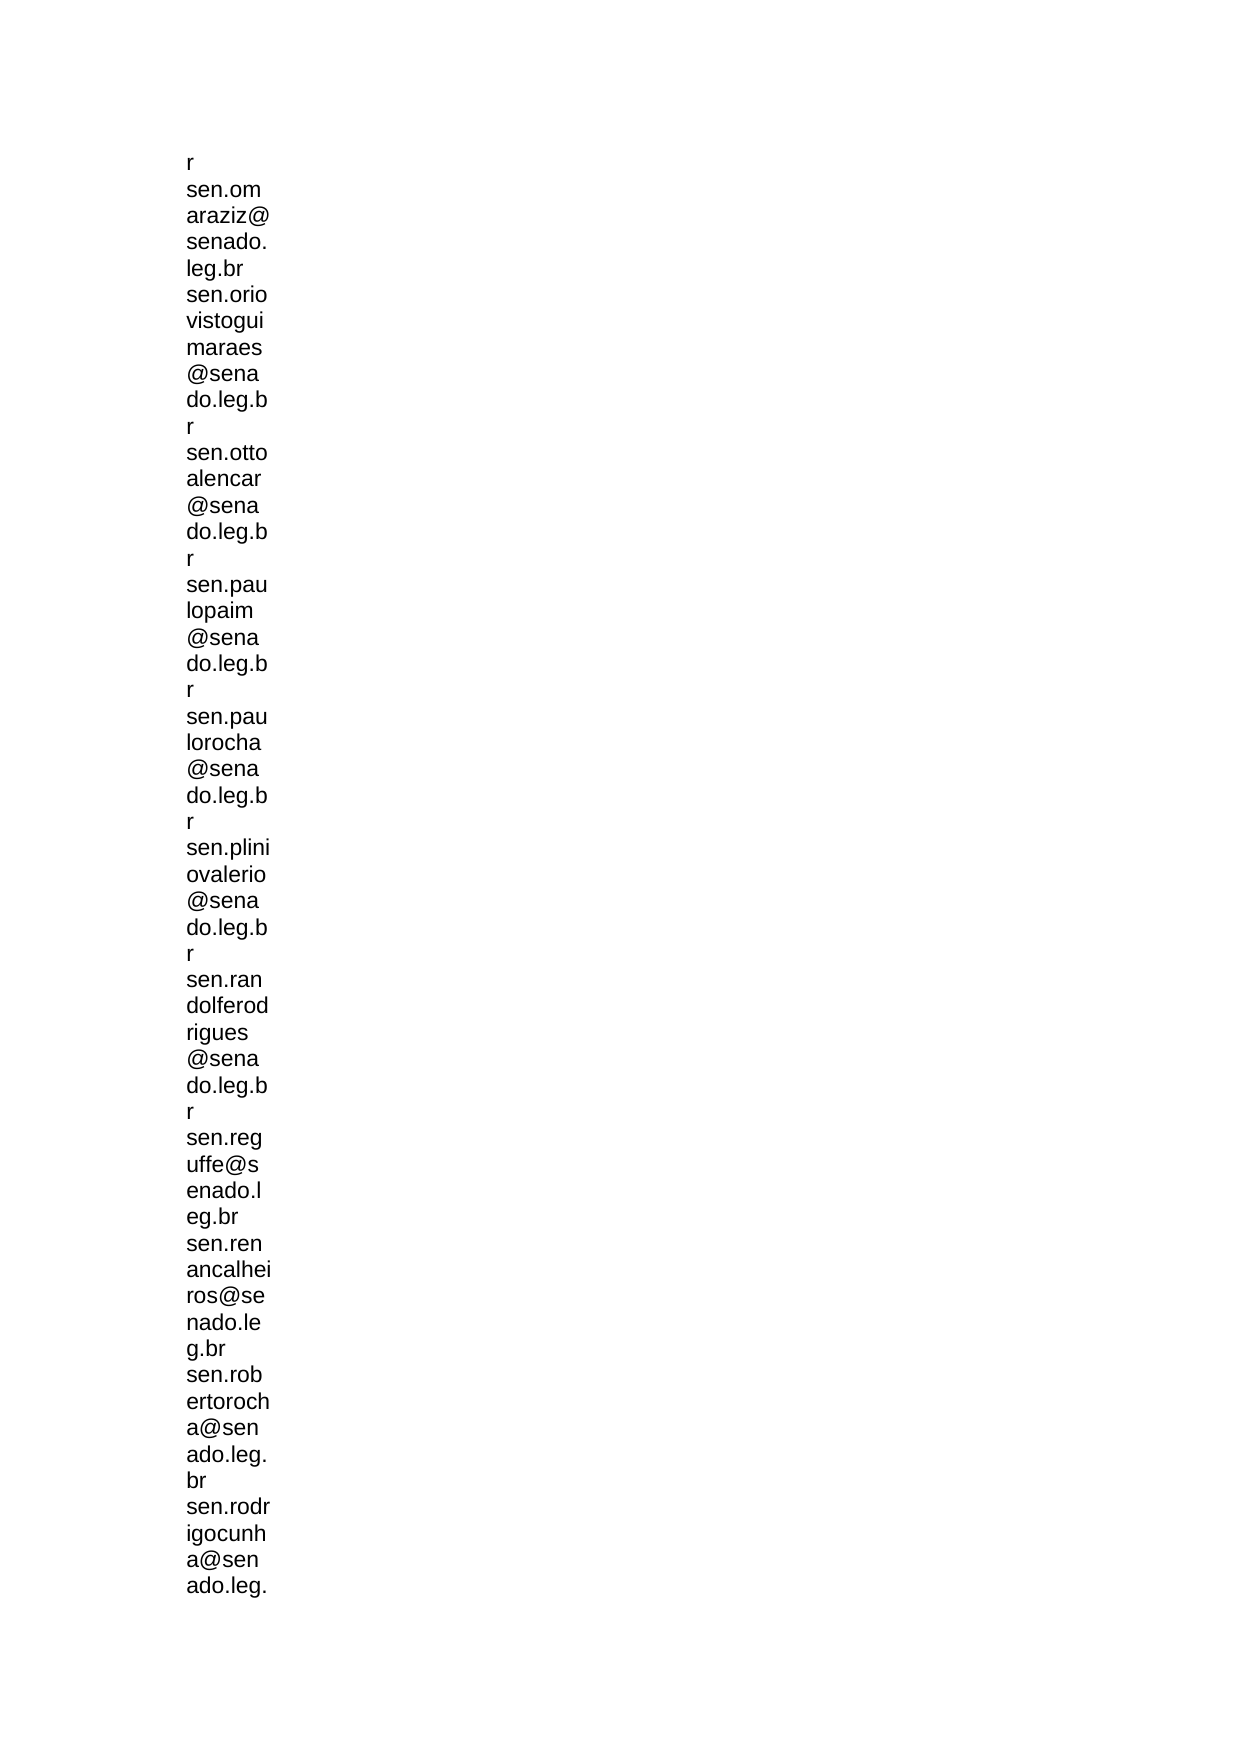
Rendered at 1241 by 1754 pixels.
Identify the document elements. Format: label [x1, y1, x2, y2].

table_header [177, 148, 608, 1600]
